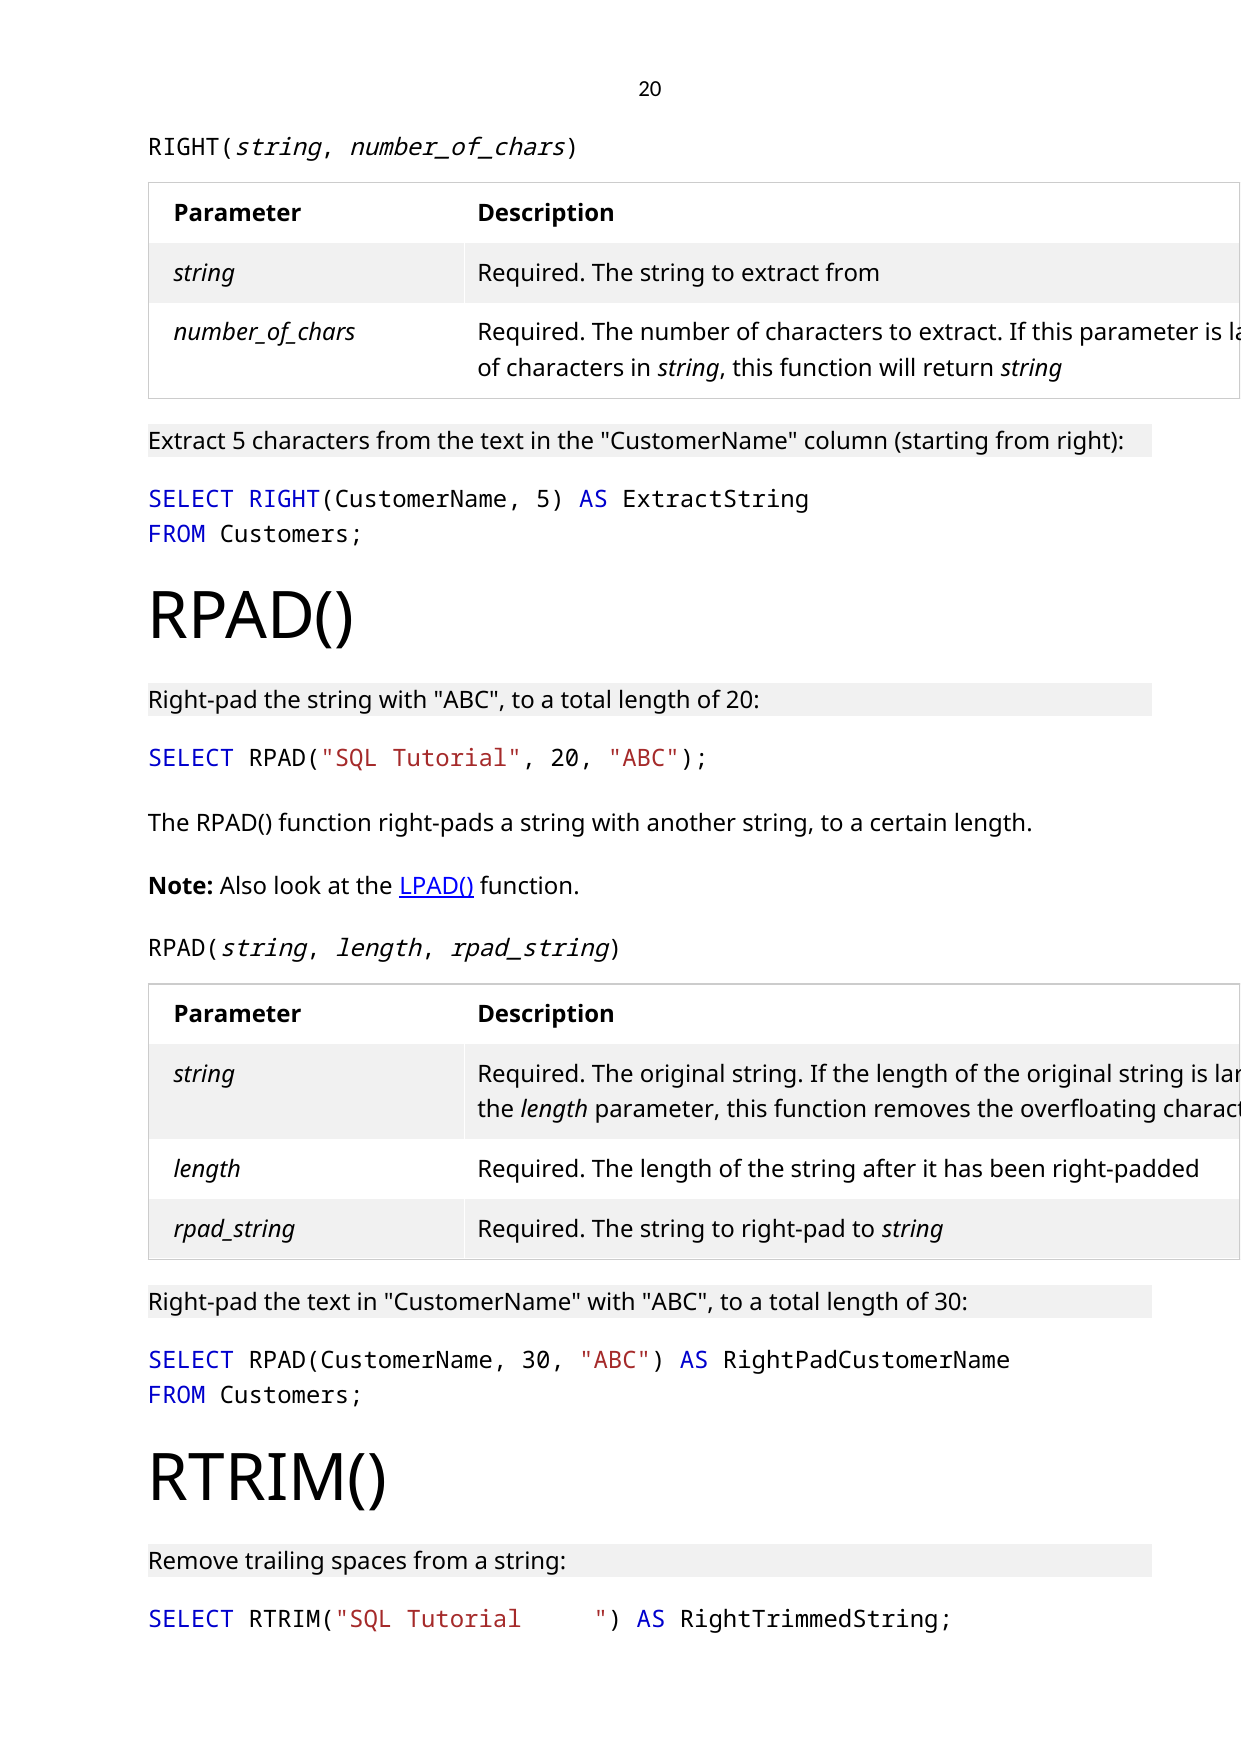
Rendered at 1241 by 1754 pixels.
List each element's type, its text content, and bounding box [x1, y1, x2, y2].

table_cell rpad_string [149, 1199, 464, 1258]
text Remove trailing spaces from a string: [148, 1544, 1152, 1577]
table_cell number_of_chars [149, 303, 464, 397]
table_header Parameter [149, 183, 464, 243]
table_header Description [465, 985, 1239, 1044]
text Right-pad the text in "CustomerName" with "ABC", to a total length of 30: [148, 1285, 1152, 1318]
table_cell Required. The original string. If the length of the original string is larger than the length parameter, this function removes the overfloating characters from string [465, 1044, 1239, 1139]
text SELECT RIGHT(CustomerName, 5) AS ExtractString FROM Customers; [148, 482, 1152, 549]
text Note: Also look at the LPAD() function. [148, 868, 1152, 901]
subtitle RPAD() [148, 569, 1152, 658]
table_cell Required. The number of characters to extract. If this parameter is larger than the number of characters in string, this function will return string [465, 303, 1239, 397]
table_cell Required. The length of the string after it has been right-padded [465, 1139, 1239, 1199]
text Right-pad the string with "ABC", to a total length of 20: [148, 683, 1152, 716]
table_cell length [149, 1139, 464, 1199]
table_cell string [149, 1044, 464, 1139]
subtitle RTRIM() [148, 1430, 1152, 1519]
text SELECT RPAD("SQL Tutorial", 20, "ABC"); [148, 741, 1152, 773]
table_cell Required. The string to extract from [465, 243, 1239, 303]
text SELECT RTRIM("SQL Tutorial ") AS RightTrimmedString; [148, 1602, 1152, 1634]
table_header Description [465, 183, 1239, 243]
text Extract 5 characters from the text in the "CustomerName" column (starting from right): [148, 424, 1152, 457]
text RPAD(string, length, rpad_string) [148, 931, 1152, 964]
table_cell string [149, 243, 464, 303]
text RIGHT(string, number_of_chars) [148, 130, 1152, 162]
text The RPAD() function right-pads a string with another string, to a certain length. [148, 806, 1152, 838]
text SELECT RPAD(CustomerName, 30, "ABC") AS RightPadCustomerName FROM Customers; [148, 1343, 1152, 1411]
table_cell Required. The string to right-pad to string [465, 1199, 1239, 1258]
table_header Parameter [149, 985, 464, 1044]
